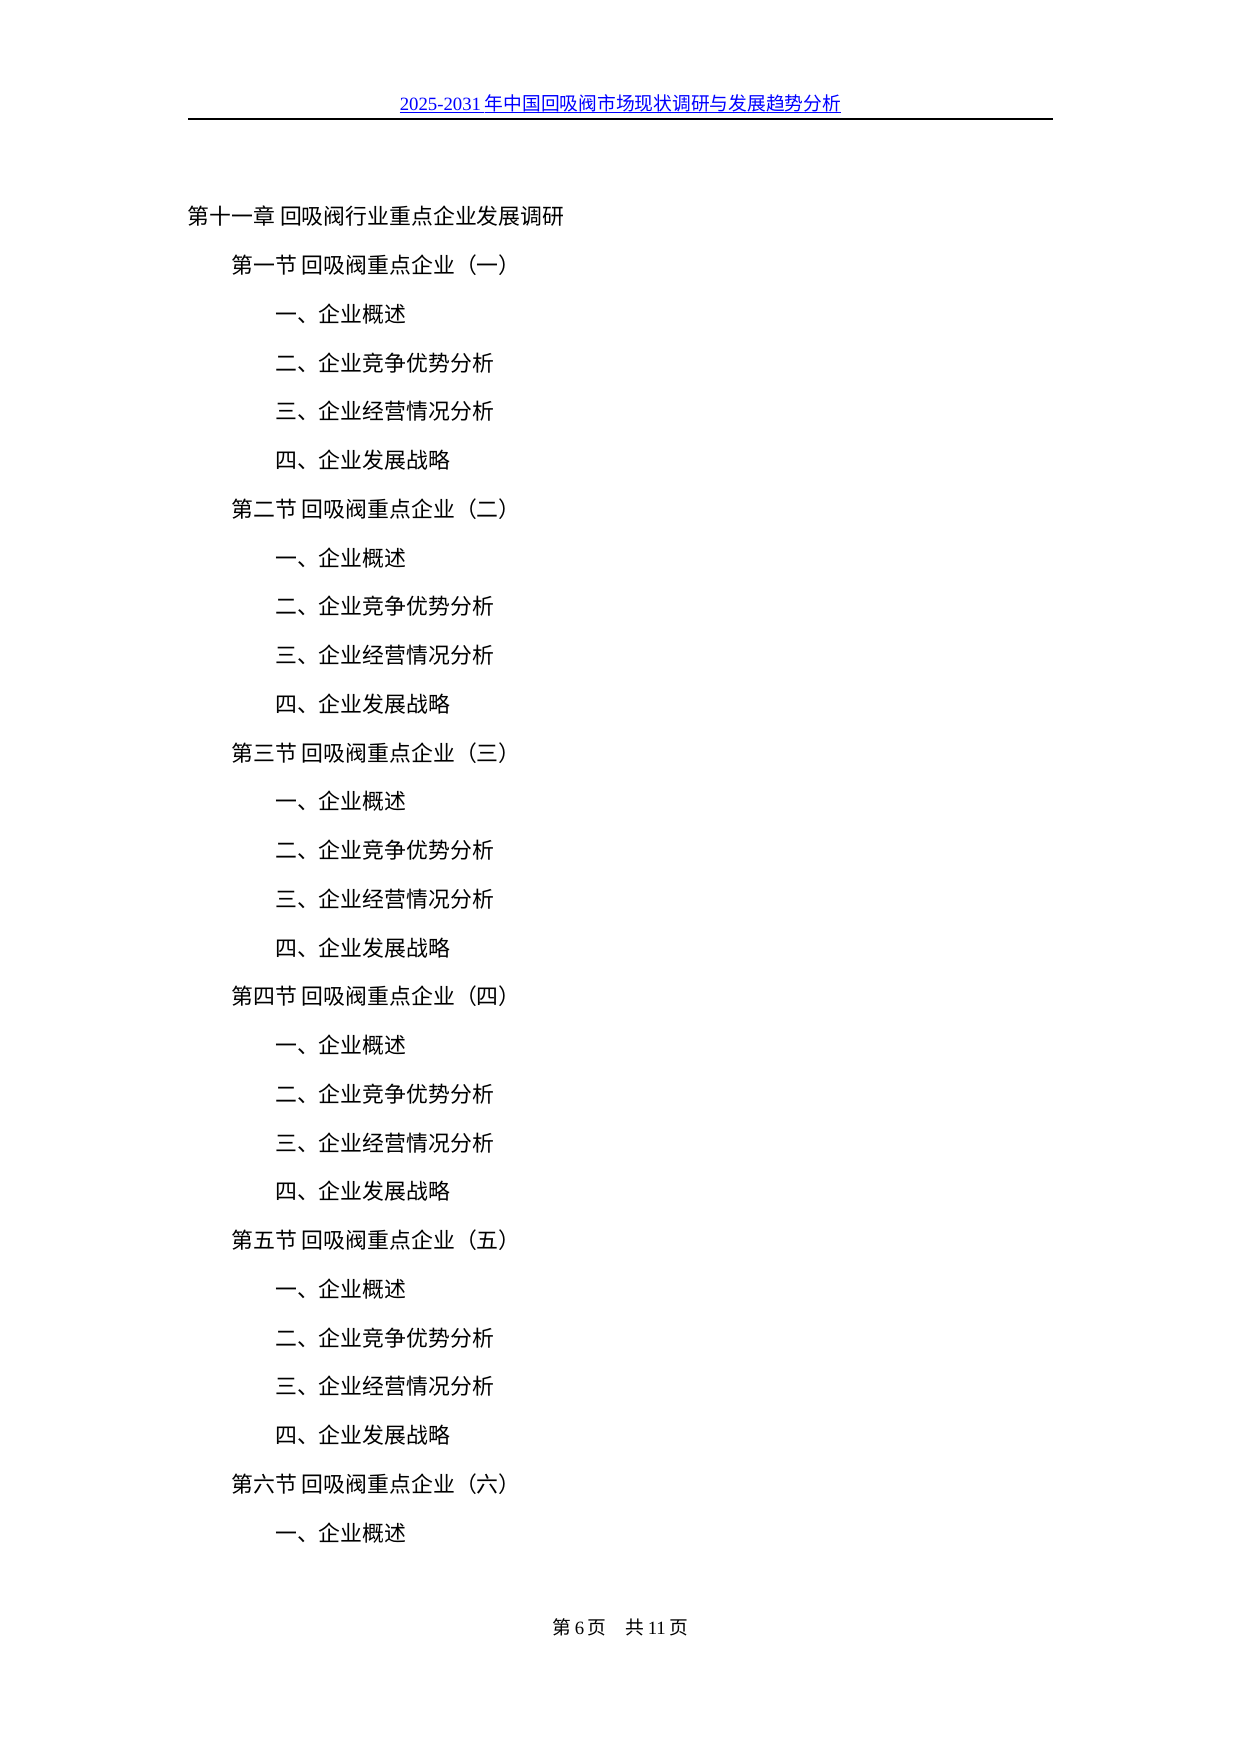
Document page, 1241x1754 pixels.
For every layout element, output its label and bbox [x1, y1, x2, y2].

text [187, 150, 1053, 1548]
